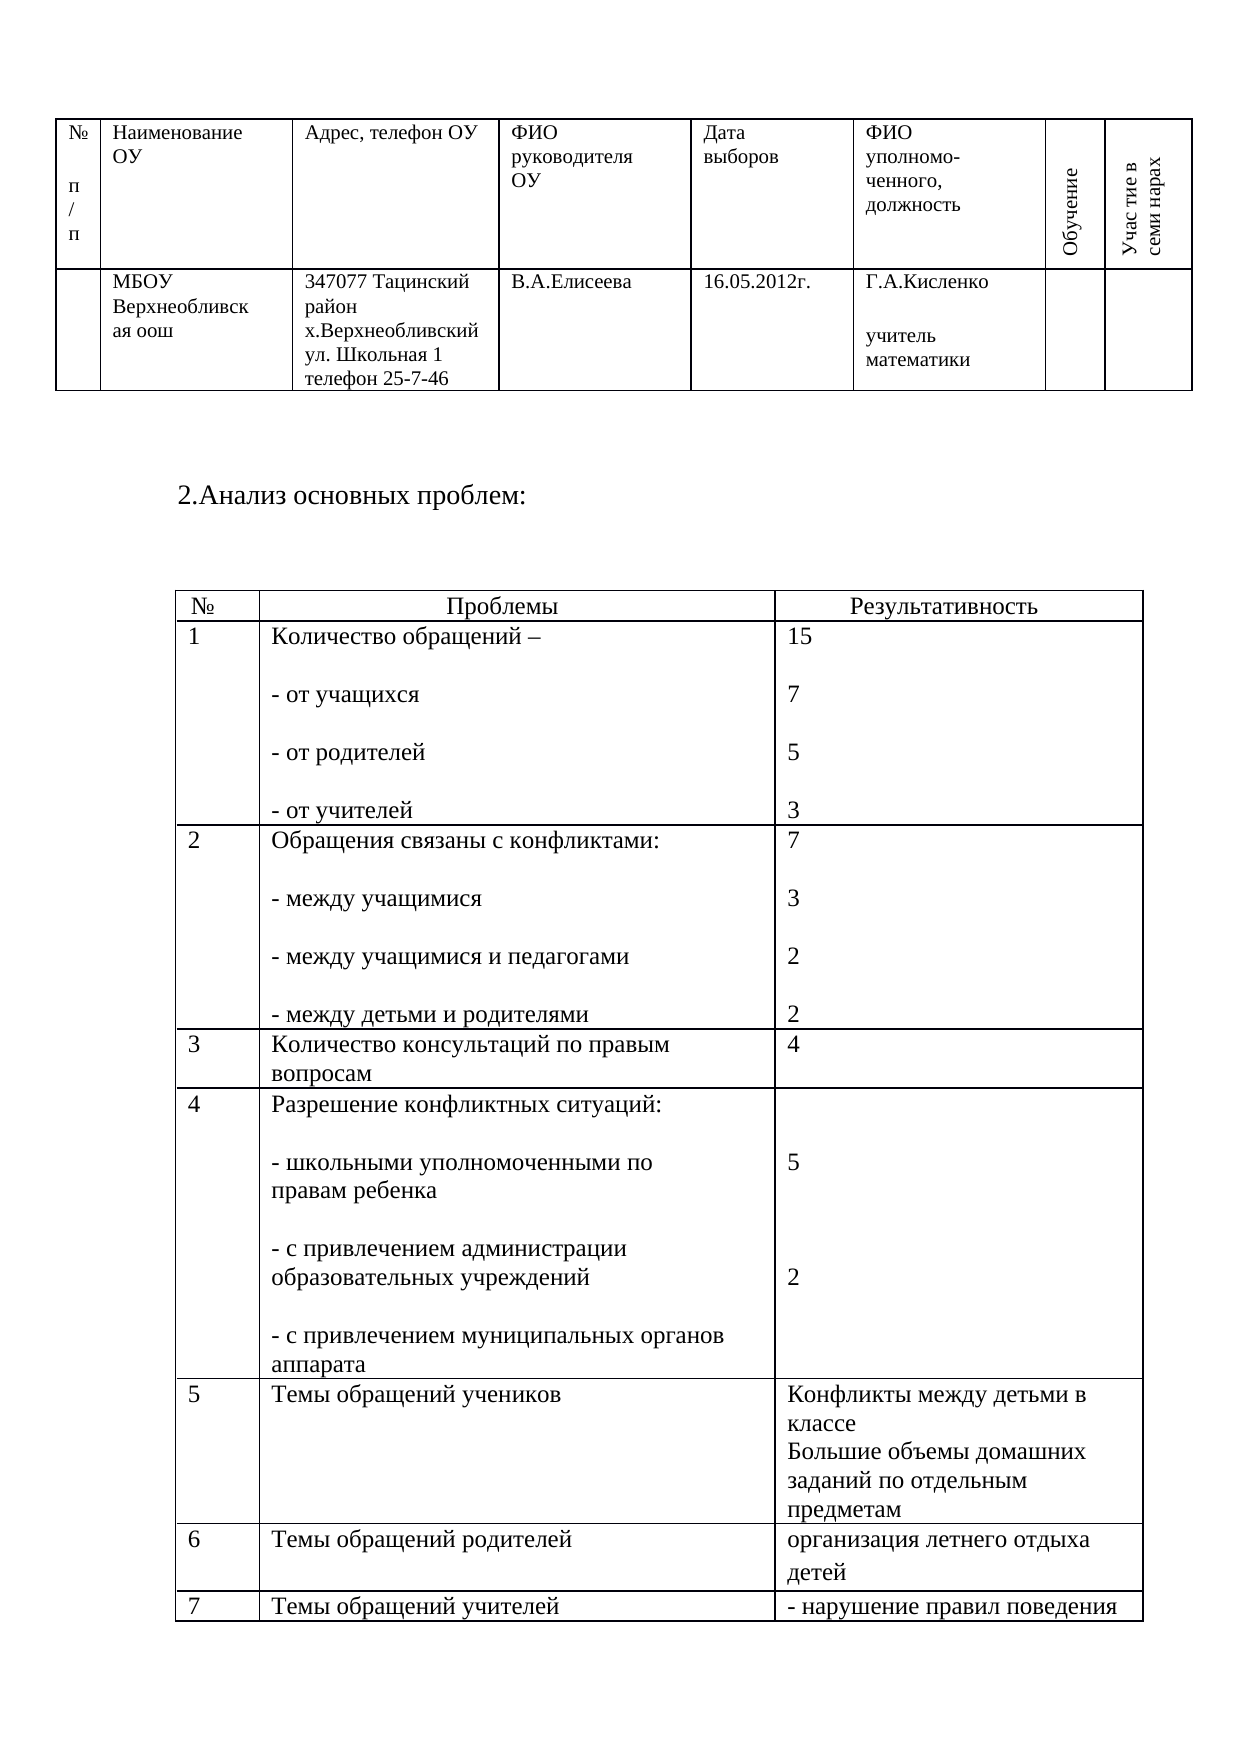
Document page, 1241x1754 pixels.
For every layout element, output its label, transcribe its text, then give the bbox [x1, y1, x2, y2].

table_cell 2 [176, 825, 259, 1028]
table_header № [176, 591, 259, 620]
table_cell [776, 1592, 1142, 1620]
table_cell 7 3 2 2 [776, 826, 1142, 1028]
table_cell Темы обращений учеников [260, 1379, 774, 1523]
table_header Адрес, телефон ОУ [293, 120, 498, 268]
table_cell 3 [176, 1029, 259, 1087]
table_cell Обращения связаны с конфликтами: - между учащимися - между учащимися и педагогами - между детьми и родителями [260, 826, 774, 1028]
table_header № п/п [57, 120, 100, 268]
table_cell Разрешение конфликтных ситуаций: - школьными уполномоченными по правам ребенка - с привлечением администрации образовательных учреждений - с привлечением муниципальных органов аппарата [260, 1089, 774, 1377]
table_cell Количество консультаций по правым вопросам [260, 1030, 774, 1087]
table_header ФИО уполномо- ченного, должность [854, 120, 1045, 268]
table_cell Количество обращений – - от учащихся - от родителей - от учителей [260, 622, 774, 824]
table_cell Г.А.Кисленко учитель математики [854, 270, 1045, 390]
table_cell 347077 Тацинский район х.Верхнеобливский ул. Школьная 1 телефон 25-7-46 [293, 270, 498, 390]
table_cell 16.05.2012г. [692, 270, 853, 390]
table_cell 7 [176, 1591, 259, 1620]
table_cell Темы обращений родителей [260, 1524, 774, 1590]
table_cell В.А.Елисеева [500, 270, 690, 390]
table_cell [57, 270, 100, 390]
table_header ФИО руководителя ОУ [500, 120, 690, 268]
table_header Обучение [1046, 120, 1104, 268]
table_cell [1046, 270, 1104, 390]
table_cell Конфликты между детьми в классе Большие объемы домашних заданий по отдельным предметам [776, 1379, 1142, 1523]
table_header Проблемы [260, 591, 774, 620]
table_cell организация летнего отдыха детей [776, 1524, 1142, 1590]
table_cell 4 [776, 1030, 1142, 1087]
table_cell 15 7 5 3 [776, 622, 1142, 824]
table_cell 6 [176, 1524, 259, 1590]
table_header Учас тие в семи нарах [1106, 120, 1191, 268]
table_cell [1106, 270, 1191, 390]
table_cell 5 [176, 1379, 259, 1523]
table_cell 4 [176, 1088, 259, 1377]
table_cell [260, 1592, 774, 1620]
table_cell 5 2 [776, 1089, 1142, 1377]
text 2.Анализ основных проблем: [177, 478, 1059, 511]
table_header Дата выборов [692, 120, 853, 268]
table_cell 1 [176, 621, 259, 824]
table_cell МБОУ Верхнеобливская оош [101, 270, 292, 390]
table_header Наименование ОУ [101, 120, 292, 268]
table_header Результативность [776, 591, 1142, 620]
